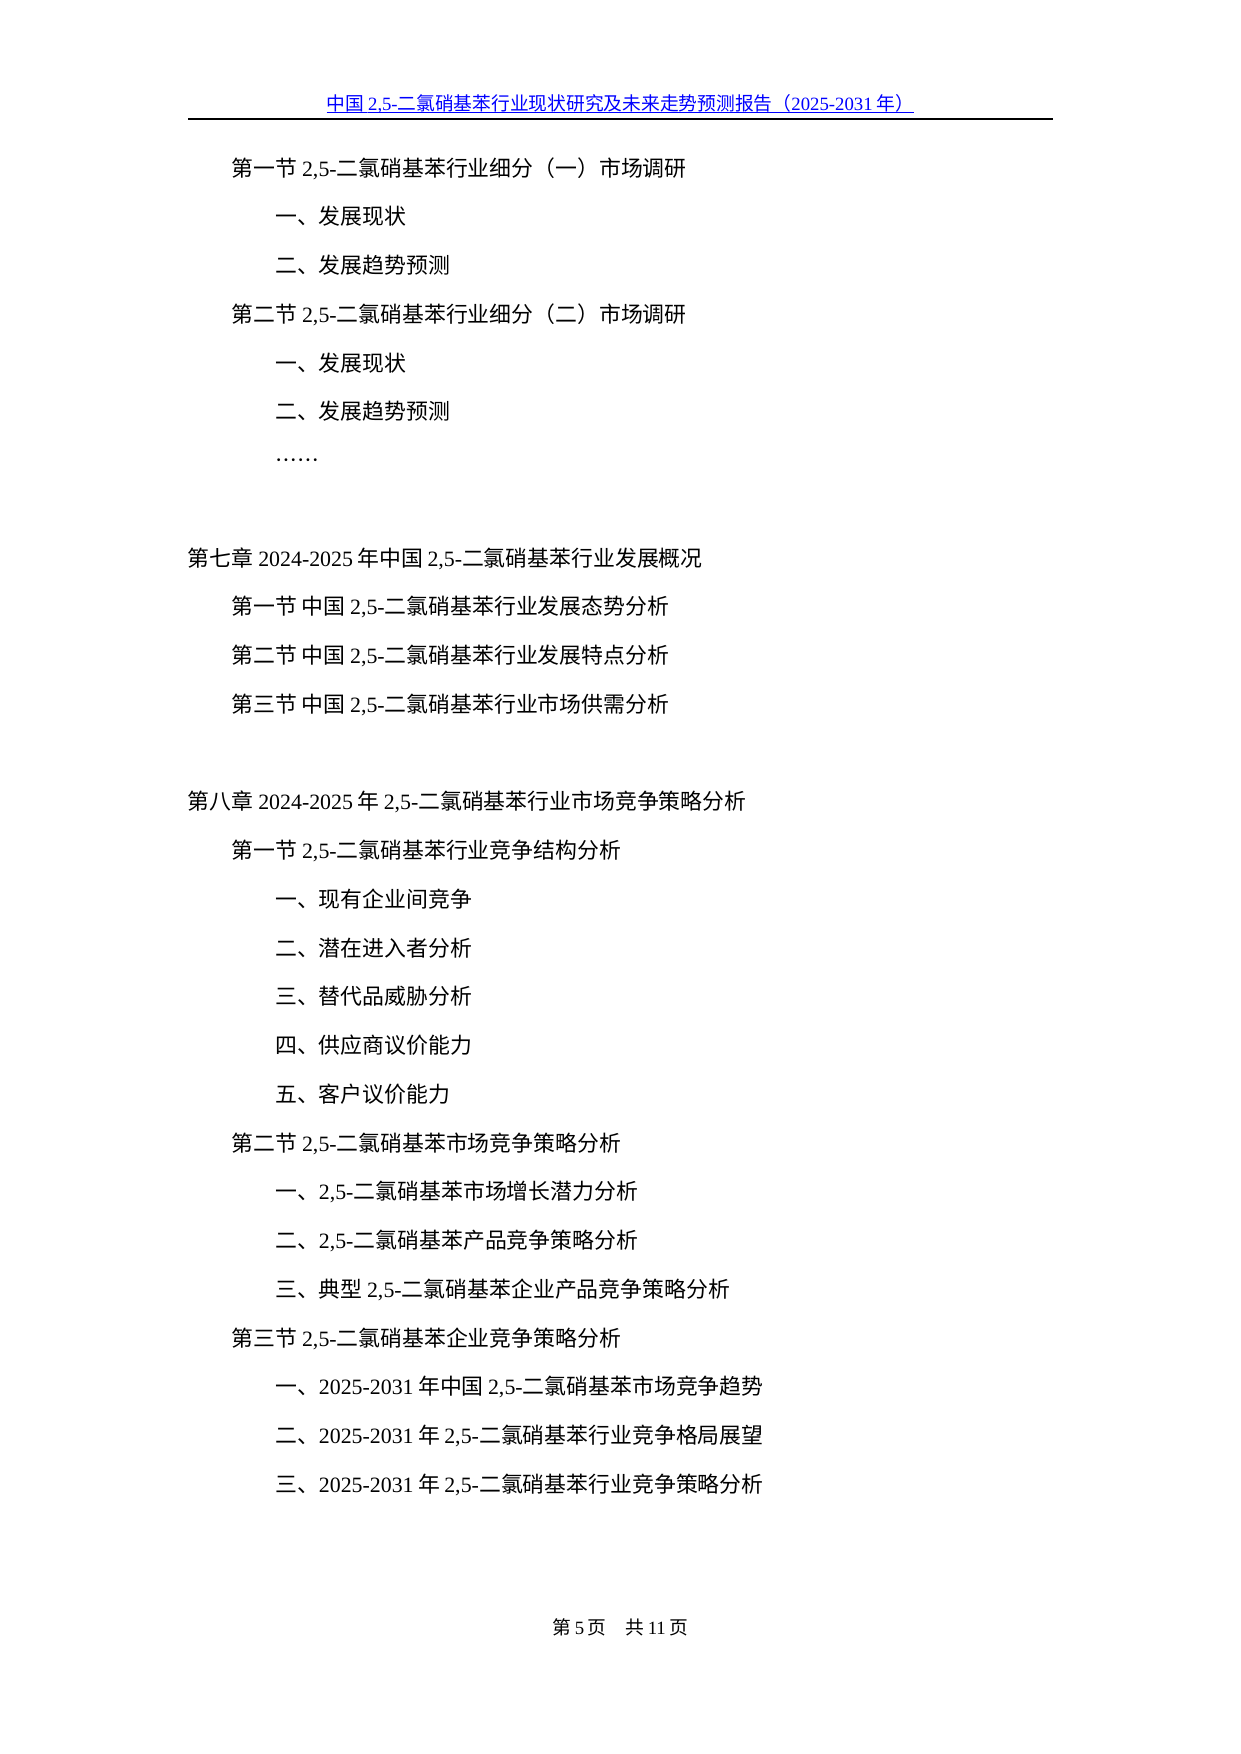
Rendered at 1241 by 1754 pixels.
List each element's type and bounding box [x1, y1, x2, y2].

text [187, 150, 1053, 1499]
